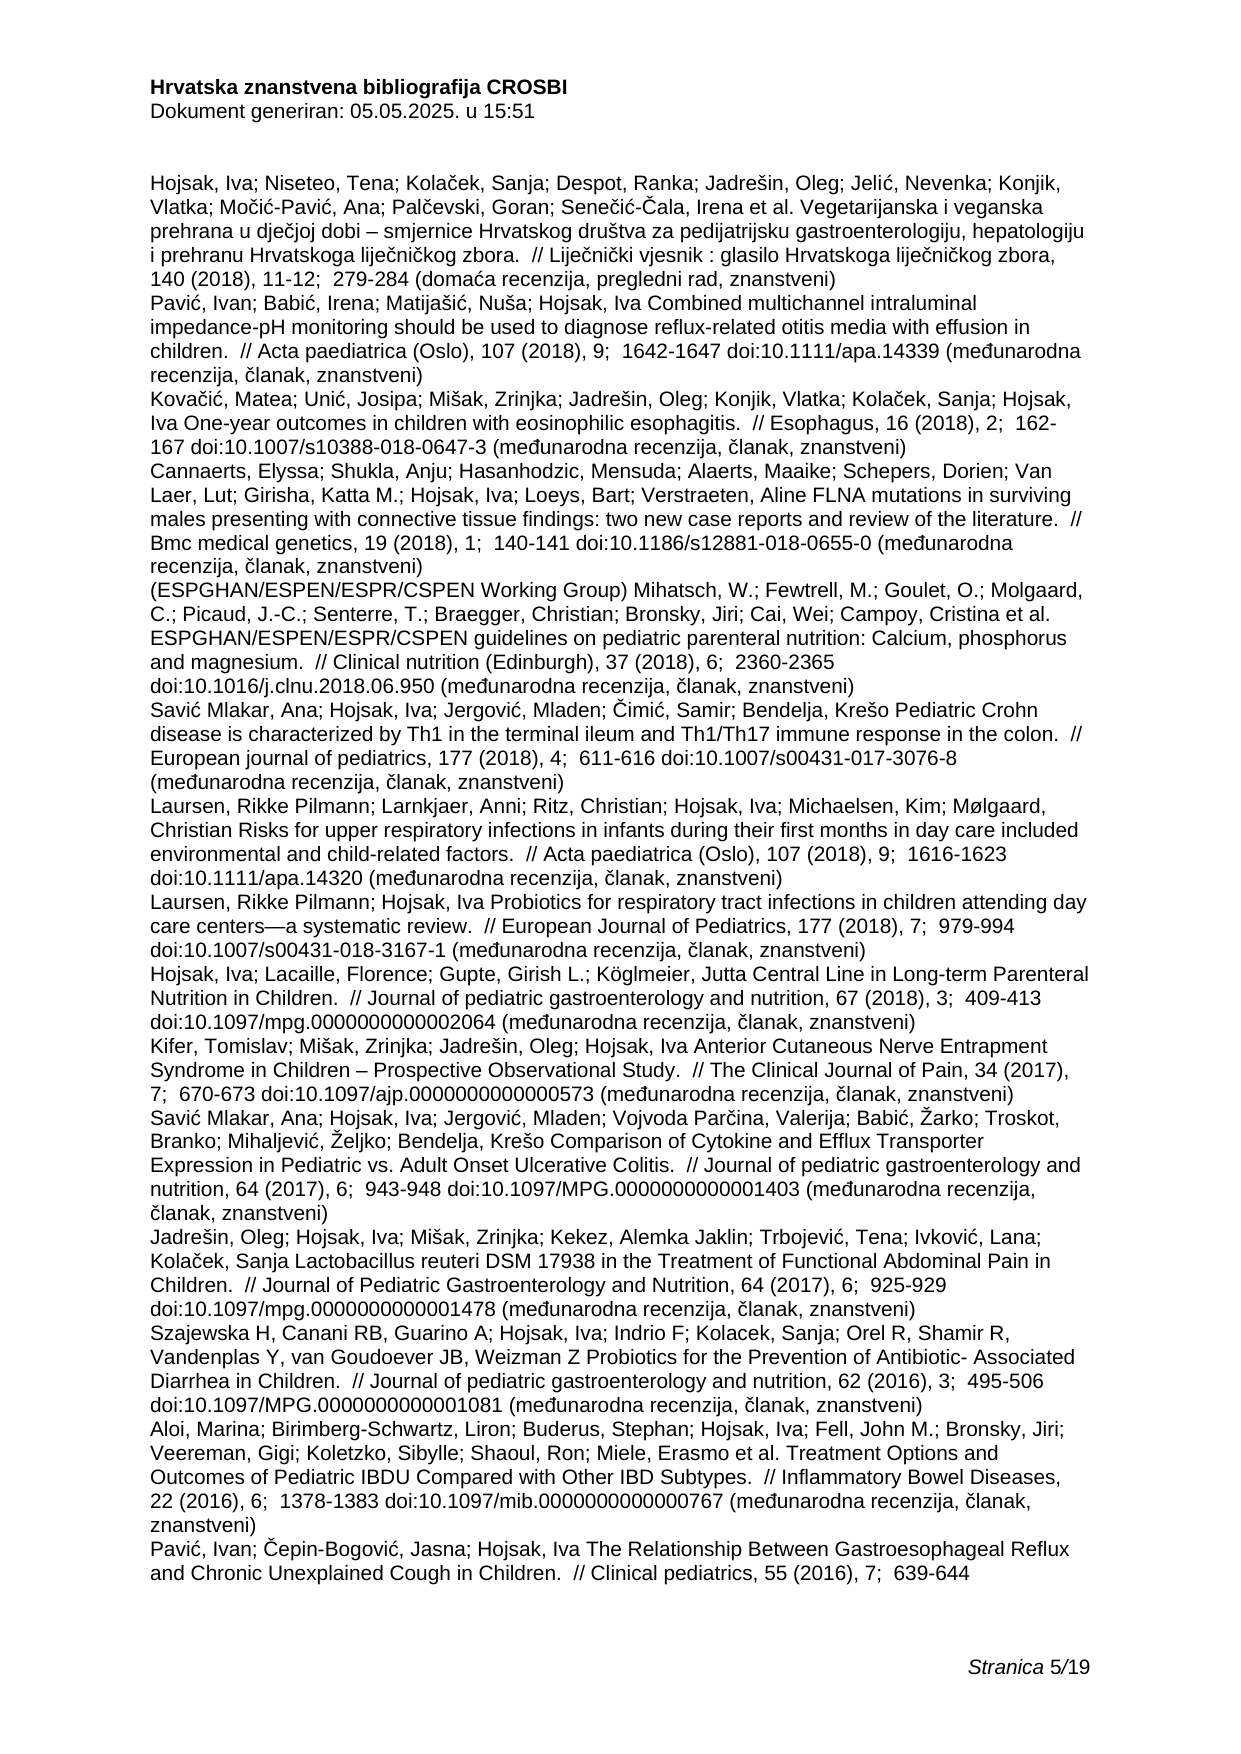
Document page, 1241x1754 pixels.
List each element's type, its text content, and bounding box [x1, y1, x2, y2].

text Hojsak, Iva; Lacaille, Florence; Gupte, Girish L.; Köglmeier, Jutta [150, 962, 1090, 1033]
text (ESPGHAN/ESPEN/ESPR/CSPEN Working Group) Mihatsch, W.; Fewtrell, M.; Goulet, O.; Molgaard, C.; Picaud, J.-C.; Senterre, T.; Braegger, Christian; Bronsky, Jiri; Cai, Wei; Campoy, Cristina et al. [150, 578, 1090, 698]
text Kovačić, Matea; Unić, Josipa; Mišak, Zrinjka; Jadrešin, Oleg; Konjik, Vlatka; Kolaček, Sanja; Hojsak, Iva [150, 387, 1090, 458]
text Pavić, Ivan; Babić, Irena; Matijašić, Nuša; Hojsak, Iva [150, 291, 1090, 387]
text Laursen, Rikke Pilmann; Larnkjaer, Anni; Ritz, Christian; Hojsak, Iva; Michaelsen, Kim; Mølgaard, Christian [150, 794, 1090, 890]
text Cannaerts, Elyssa; Shukla, Anju; Hasanhodzic, Mensuda; Alaerts, Maaike; Schepers, Dorien; Van Laer, Lut; Girisha, Katta M.; Hojsak, Iva; Loeys, Bart; Verstraeten, Aline [150, 458, 1090, 578]
text Laursen, Rikke Pilmann; Hojsak, Iva [150, 890, 1090, 962]
text Aloi, Marina; Birimberg-Schwartz, Liron; Buderus, Stephan; Hojsak, Iva; Fell, John M.; Bronsky, Jiri; Veereman, Gigi; Koletzko, Sibylle; Shaoul, Ron; Miele, Erasmo et al. [150, 1417, 1090, 1537]
text Jadrešin, Oleg; Hojsak, Iva; Mišak, Zrinjka; Kekez, Alemka Jaklin; Trbojević, Tena; Ivković, Lana; Kolaček, Sanja [150, 1225, 1090, 1321]
text Kifer, Tomislav; Mišak, Zrinjka; Jadrešin, Oleg; Hojsak, Iva [150, 1033, 1090, 1105]
text Hojsak, Iva; Niseteo, Tena; Kolaček, Sanja; Despot, Ranka; Jadrešin, Oleg; Jelić, Nevenka; Konjik, Vlatka; Močić-Pavić, Ana; Palčevski, Goran; Senečić-Čala, Irena et al. [150, 171, 1090, 291]
text Savić Mlakar, Ana; Hojsak, Iva; Jergović, Mladen; Vojvoda Parčina, Valerija; Babić, Žarko; Troskot, Branko; Mihaljević, Željko; Bendelja, Krešo [150, 1105, 1090, 1225]
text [150, 1537, 1090, 1584]
text Savić Mlakar, Ana; Hojsak, Iva; Jergović, Mladen; Čimić, Samir; Bendelja, Krešo [150, 698, 1090, 794]
text Szajewska H, Canani RB, Guarino A; Hojsak, Iva; Indrio F; Kolacek, Sanja; Orel R, Shamir R, Vandenplas Y, van Goudoever JB, Weizman Z [150, 1321, 1090, 1417]
